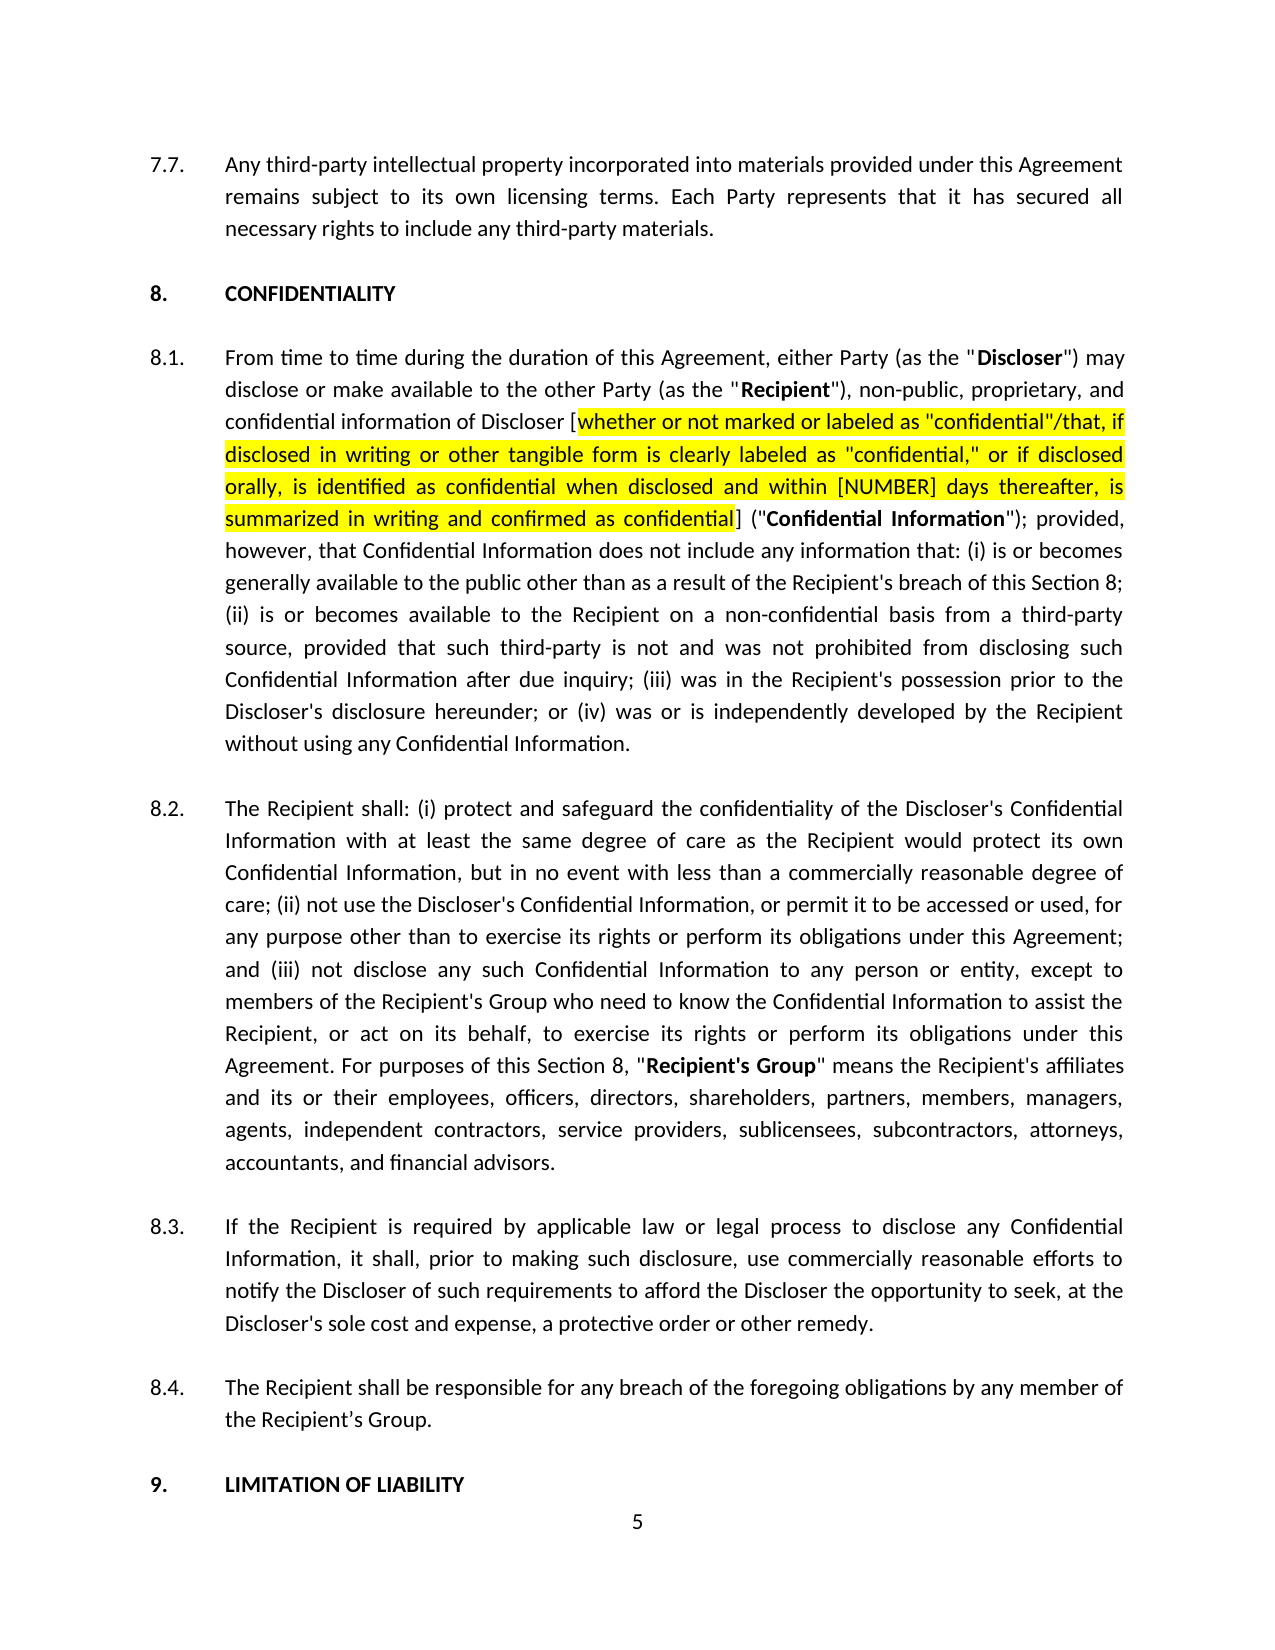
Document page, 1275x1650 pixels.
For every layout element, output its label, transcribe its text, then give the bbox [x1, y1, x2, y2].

list If the Recipient is required by applicable law or legal process to disclose any Confidential Information, it shall, prior to making such disclosure, use commercially reasonable efforts to notify the Discloser of such requirements to afford the Discloser the opportunity to seek, at the Discloser's sole cost and expense, a protective order or other remedy. [150, 1212, 1125, 1337]
list Any third-party intellectual property incorporated into materials provided under this Agreement remains subject to its own licensing terms. Each Party represents that it has secured all necessary rights to include any third-party materials. [150, 150, 1125, 242]
list LIMITATION OF LIABILITY [150, 1470, 1125, 1498]
list CONFIDENTIALITY [150, 279, 1125, 307]
list The Recipient shall: (i) protect and safeguard the confidentiality of the Discloser's Confidential Information with at least the same degree of care as the Recipient would protect its own Confidential Information, but in no event with less than a commercially reasonable degree of care; (ii) not use the Discloser's Confidential Information, or permit it to be accessed or used, for any purpose other than to exercise its rights or perform its obligations under this Agreement; and (iii) not disclose any such Confidential Information to any person or entity, except to members of the Recipient's Group who need to know the Confidential Information to assist the Recipient, or act on its behalf, to exercise its rights or perform its obligations under this Agreement. For purposes of this Section 8, "Recipient's Group" means the Recipient's affiliates and its or their employees, officers, directors, shareholders, partners, members, managers, agents, independent contractors, service providers, sublicensees, subcontractors, attorneys, accountants, and financial advisors. [150, 794, 1125, 1176]
list The Recipient shall be responsible for any breach of the foregoing obligations by any member of the Recipient’s Group. [150, 1373, 1125, 1433]
list From time to time during the duration of this Agreement, either Party (as the "Discloser") may disclose or make available to the other Party (as the "Recipient"), non-public, proprietary, and confidential information of Discloser [whether or not marked or labeled as "confidential"/that, if disclosed in writing or other tangible form is clearly labeled as "confidential," or if disclosed orally, is identified as confidential when disclosed and within [NUMBER] days thereafter, is summarized in writing and confirmed as confidential] ("Confidential Information"); provided, however, that Confidential Information does not include any information that: (i) is or becomes generally available to the public other than as a result of the Recipient's breach of this Section 8; (ii) is or becomes available to the Recipient on a non-confidential basis from a third-party source, provided that such third-party is not and was not prohibited from disclosing such Confidential Information after due inquiry; (iii) was in the Recipient's possession prior to the Discloser's disclosure hereunder; or (iv) was or is independently developed by the Recipient without using any Confidential Information. [150, 343, 1125, 757]
